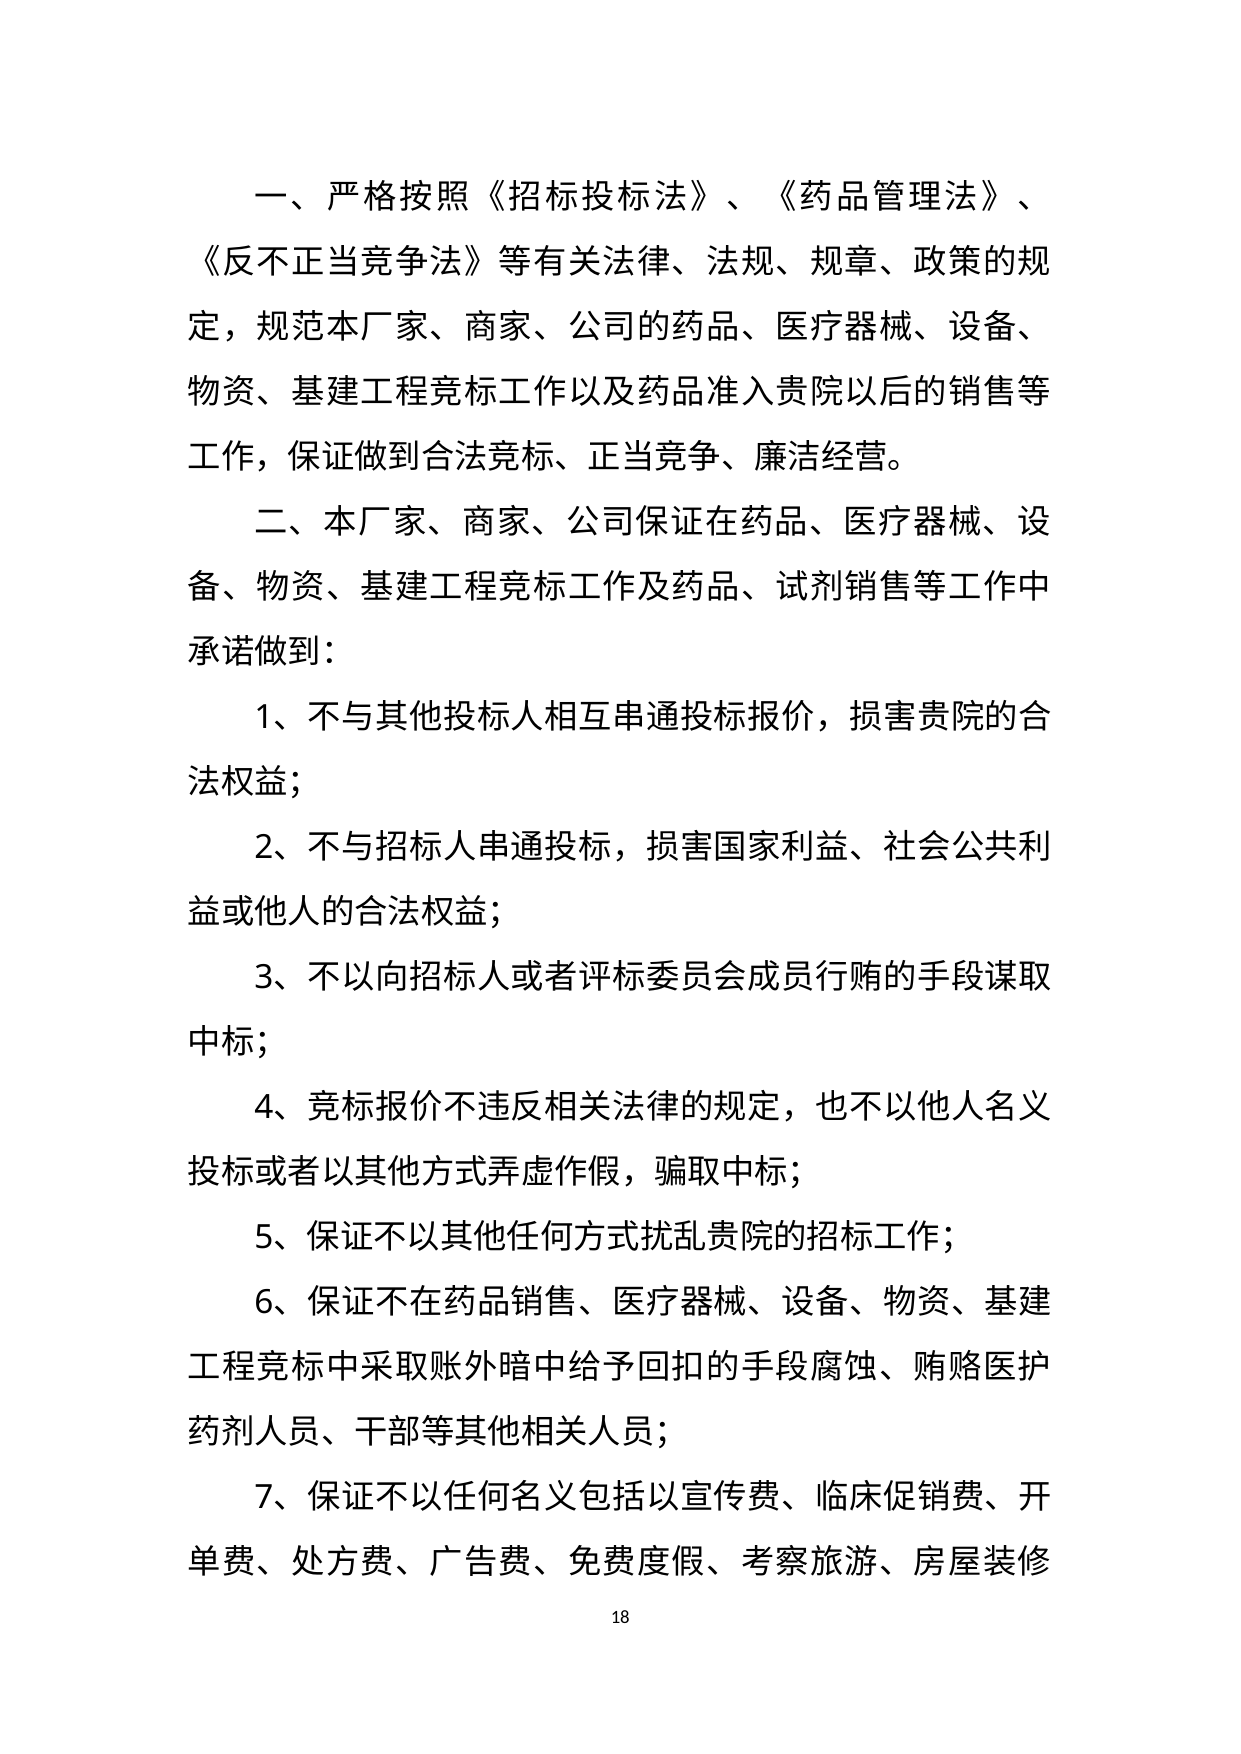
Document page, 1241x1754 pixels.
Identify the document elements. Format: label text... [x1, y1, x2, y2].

text 一、严格按照《招标投标法》、《药品管理法》、《反不正当竞争法》等有关法律、法规、规章、政策的规定，规范本厂家、商家、公司的药品、医疗器械、设备、物资、基建工程竞标工作以及药品准入贵院以后的销售等工作，保证做到合法竞标、正当竞争、廉洁经营。 [187, 162, 1053, 487]
text 3、不以向招标人或者评标委员会成员行贿的手段谋取中标； [187, 942, 1053, 1072]
text 5、保证不以其他任何方式扰乱贵院的招标工作； [187, 1202, 1053, 1267]
text 4、竞标报价不违反相关法律的规定，也不以他人名义投标或者以其他方式弄虚作假，骗取中标； [187, 1072, 1053, 1202]
text 2、不与招标人串通投标，损害国家利益、社会公共利益或他人的合法权益； [187, 812, 1053, 942]
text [187, 1462, 1053, 1592]
text 6、保证不在药品销售、医疗器械、设备、物资、基建工程竞标中采取账外暗中给予回扣的手段腐蚀、贿赂医护、药剂人员、干部等其他相关人员； [187, 1267, 1053, 1462]
text 二、本厂家、商家、公司保证在药品、医疗器械、设备、物资、基建工程竞标工作及药品、试剂销售等工作中承诺做到： [187, 487, 1053, 682]
text 1、不与其他投标人相互串通投标报价，损害贵院的合法权益； [187, 682, 1053, 812]
